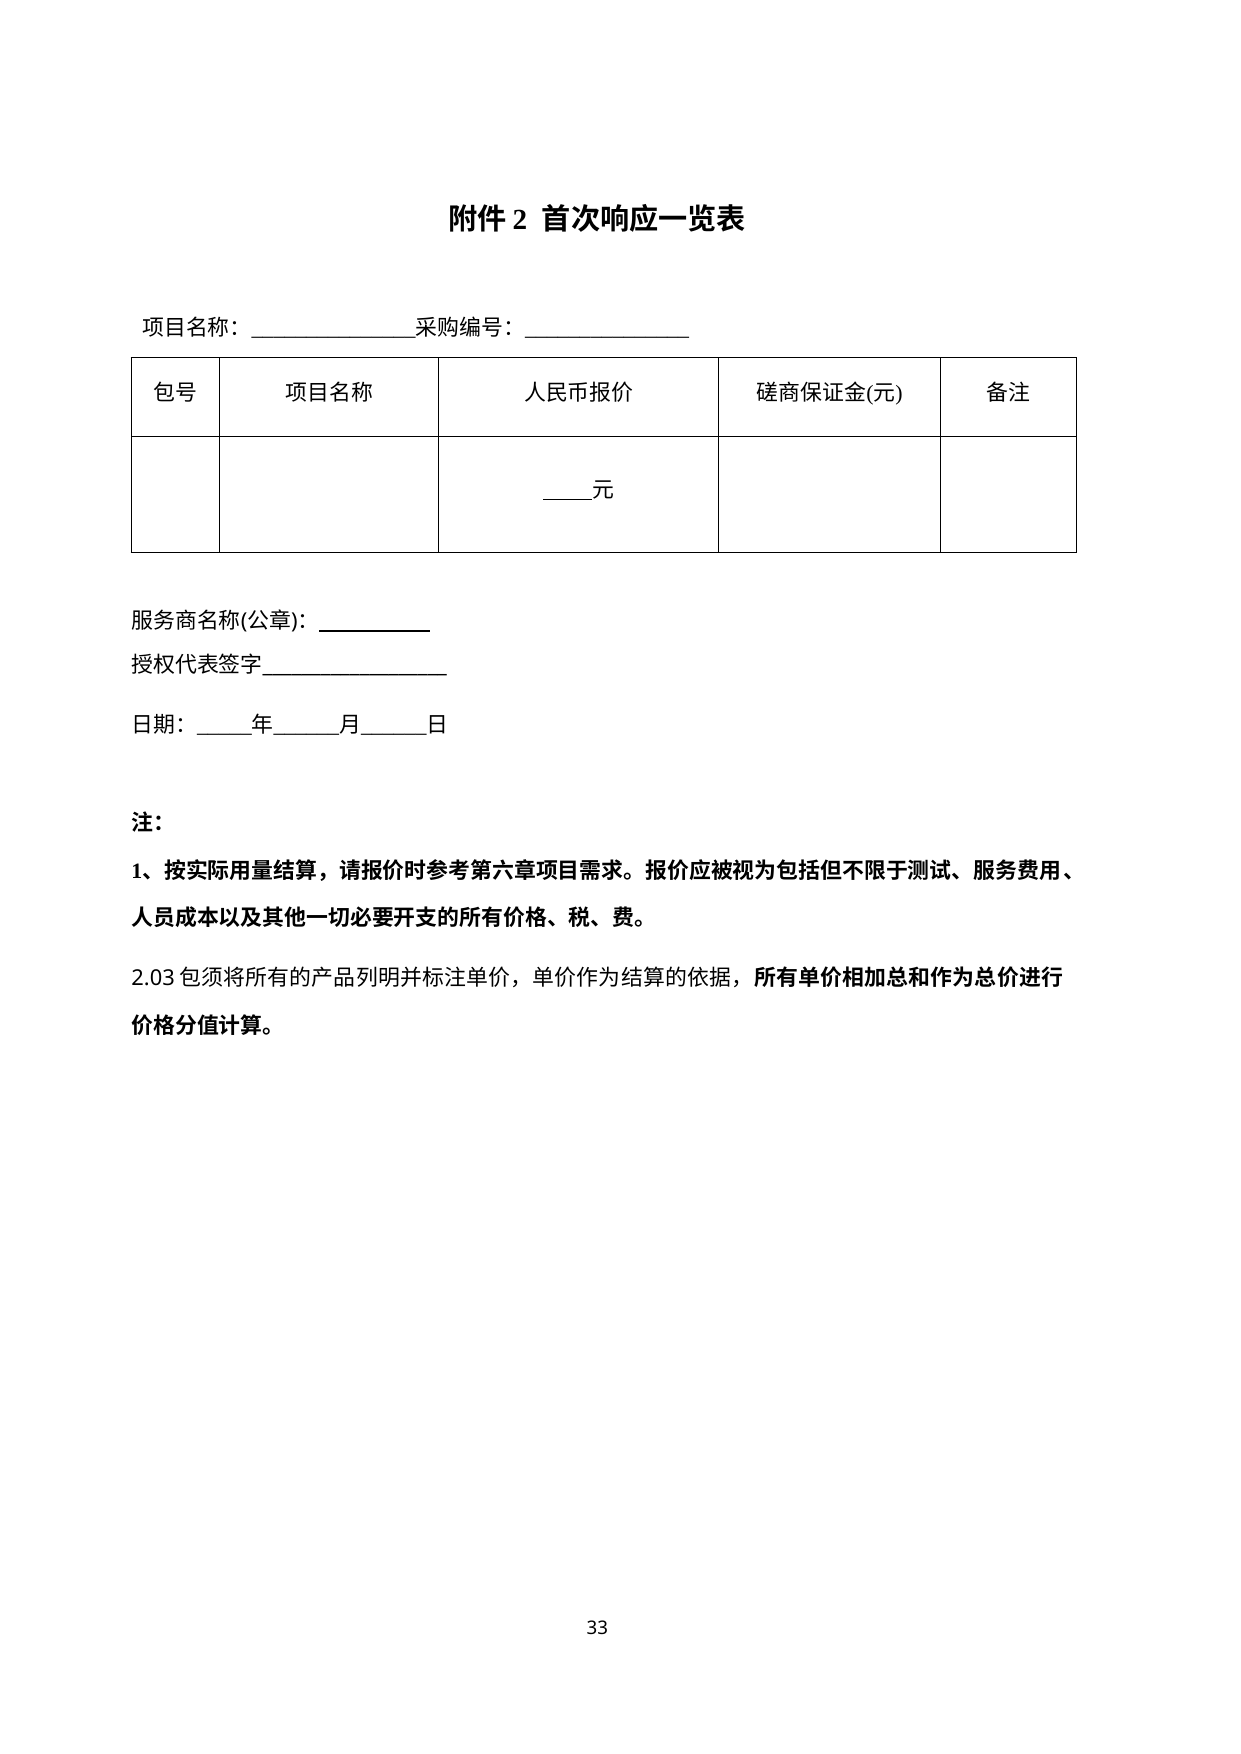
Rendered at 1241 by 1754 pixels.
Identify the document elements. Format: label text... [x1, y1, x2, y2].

table_cell [941, 437, 1076, 552]
subtitle 附件2 首次响应一览表 [131, 196, 1063, 292]
table_header 人民币报价 [439, 358, 718, 436]
table_cell [719, 437, 940, 552]
text 项目名称：_______________采购编号：_______________ [131, 310, 1063, 341]
table_cell [220, 437, 438, 552]
table_header 备注 [941, 358, 1076, 436]
text 2.03包须将所有的产品列明并标注单价，单价作为结算的依据，所有单价相加总和作为总价进行价格分值计算。 [131, 960, 1063, 1039]
table_cell [132, 437, 219, 552]
text 服务商名称(公章)： [131, 603, 1063, 635]
text 注： [131, 805, 1063, 837]
text 授权代表签字___________________ [131, 647, 1063, 679]
table_header 项目名称 [220, 358, 438, 436]
table_cell 元 [439, 437, 718, 552]
text 日期：_____年______月______日 [131, 707, 1063, 739]
text 1、按实际用量结算，请报价时参考第六章项目需求。报价应被视为包括但不限于测试、服务费用、人员成本以及其他一切必要开支的所有价格、税、费。 [131, 853, 1063, 932]
table_header 包号 [132, 358, 219, 436]
table_header 磋商保证金(元) [719, 358, 940, 436]
